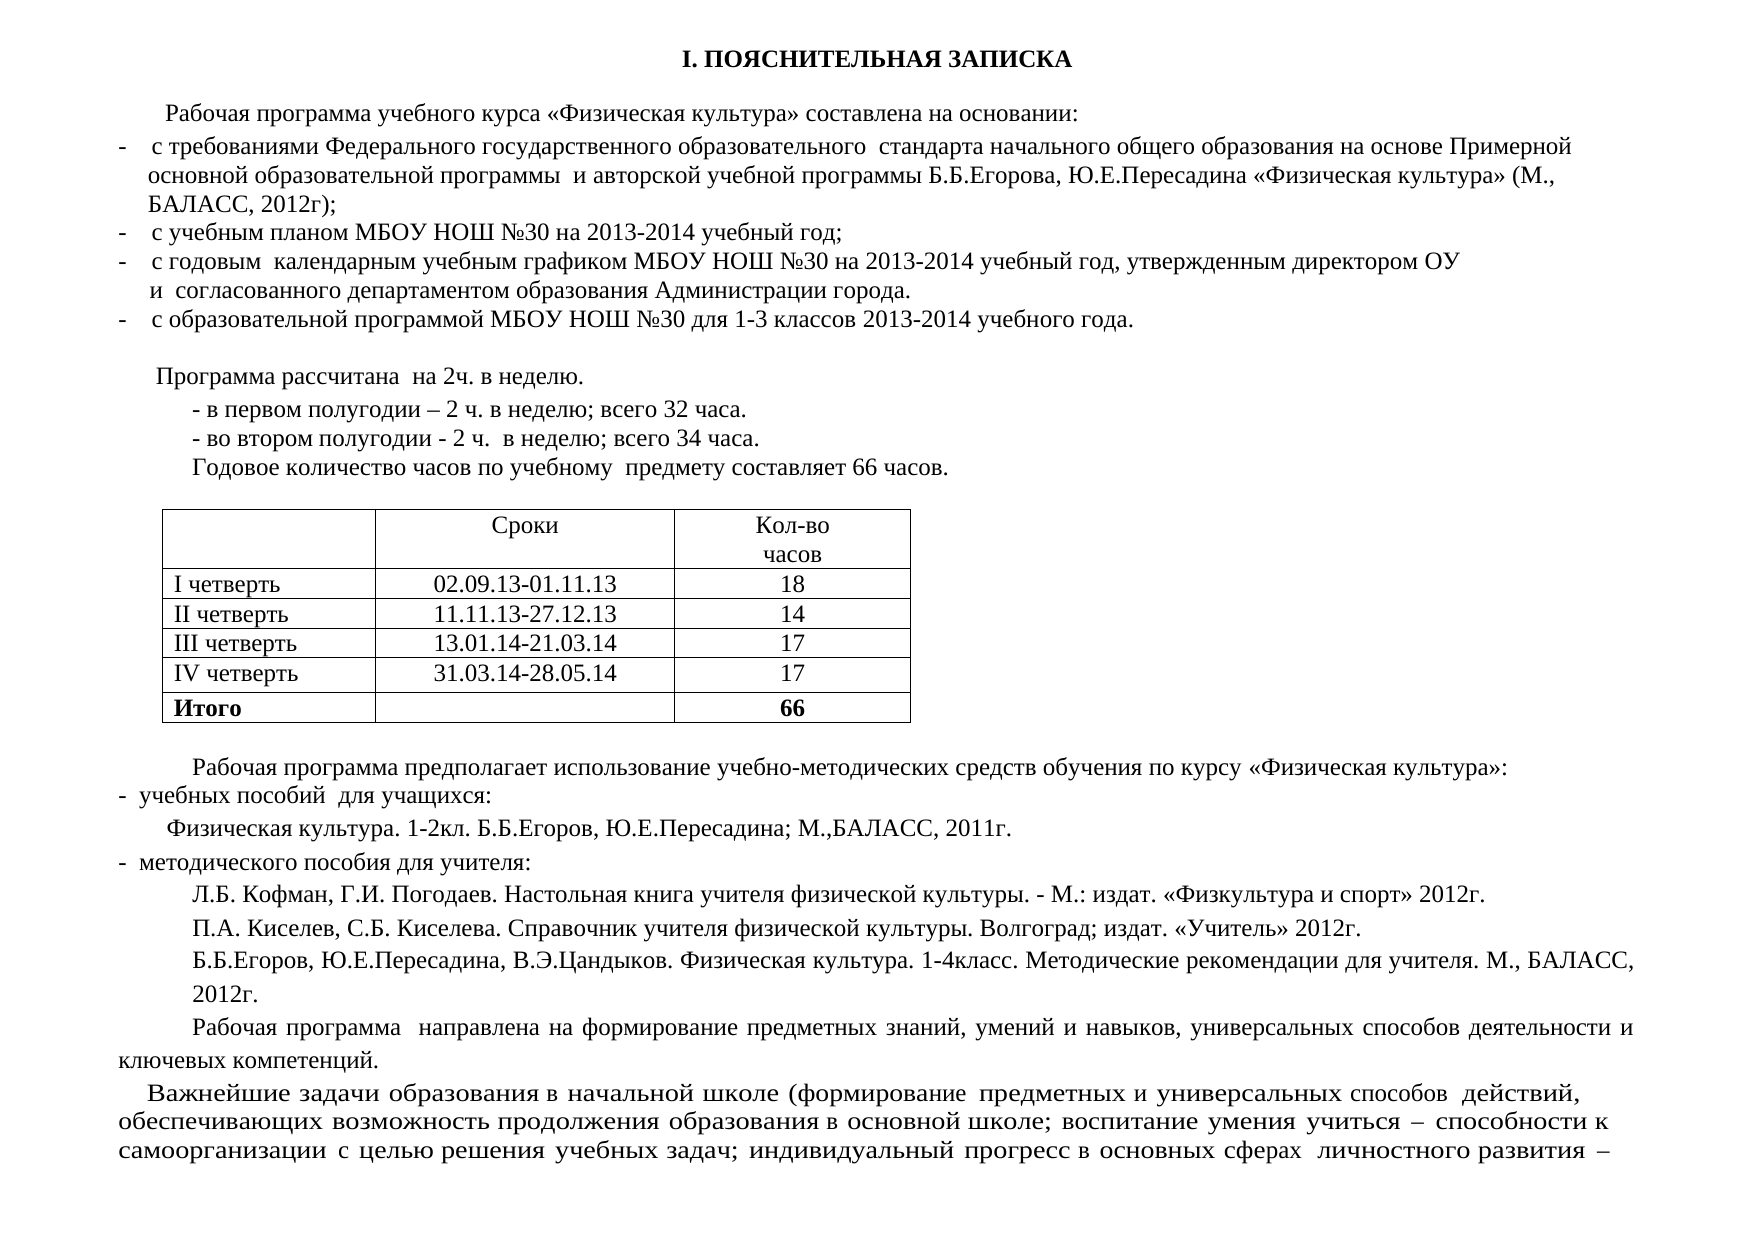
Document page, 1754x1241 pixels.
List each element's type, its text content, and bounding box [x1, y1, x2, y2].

text Рабочая программа направлена на формирование предметных знаний, умений и навыков, универсальных способов деятельности и ключевых компетенций. [118, 1012, 1636, 1073]
text - с требованиями Федерального государственного образовательного стандарта начального общего образования на основе Примерной основной образовательной программы и авторской учебной программы Б.Б.Егорова, Ю.Е.Пересадина «Физическая культура» (М., БАЛАСС, 2012г); [118, 131, 1636, 217]
text - во втором полугодии - 2 ч. в неделю; всего 34 часа. [156, 423, 1636, 452]
text П.А. Киселев, С.Б. Киселева. Справочник учителя физической культуры. Волгоград; издат. «Учитель» 2012г. [192, 913, 1636, 941]
table_header Кол-во часов [675, 510, 910, 568]
text Программа рассчитана на 2ч. в неделю. [156, 361, 1636, 390]
text - методического пособия для учителя: [118, 847, 1636, 875]
text Годовое количество часов по учебному предмету составляет 66 часов. [156, 452, 1636, 481]
table_cell 18 [675, 569, 910, 598]
text - с годовым календарным учебным графиком МБОУ НОШ №30 на 2013-2014 учебный год, утвержденным директором ОУ [118, 246, 1636, 275]
table_cell [376, 693, 674, 722]
table_cell 02.09.13-01.11.13 [376, 569, 674, 598]
table_cell II четверть [163, 599, 375, 627]
text Рабочая программа учебного курса «Физическая культура» составлена на основании: [165, 98, 1636, 127]
table_cell Итого [163, 693, 375, 722]
text Физическая культура. 1-2кл. Б.Б.Егоров, Ю.Е.Пересадина; М.,БАЛАСС, 2011г. [148, 813, 1636, 842]
table_cell 14 [675, 599, 910, 627]
table_cell I четверть [163, 569, 375, 598]
table_cell 11.11.13-27.12.13 [376, 599, 674, 627]
table_cell 17 [675, 629, 910, 657]
text - с образовательной программой МБОУ НОШ №30 для 1-3 классов 2013-2014 учебного года. [118, 304, 1636, 332]
table_cell 66 [675, 693, 910, 722]
text I. ПОЯСНИТЕЛЬНАЯ ЗАПИСКА [118, 44, 1636, 73]
table_cell III четверть [163, 629, 375, 657]
text и согласованного департаментом образования Администрации города. [118, 275, 1636, 304]
text Б.Б.Егоров, Ю.Е.Пересадина, В.Э.Цандыков. Физическая культура. 1-4класс. Методические рекомендации для учителя. М., БАЛАСС, 2012г. [192, 946, 1636, 1007]
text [118, 1078, 1636, 1164]
text - в первом полугодии – 2 ч. в неделю; всего 32 часа. [156, 394, 1636, 423]
text - учебных пособий для учащихся: [118, 781, 1636, 809]
table_header Сроки [376, 510, 674, 568]
text - с учебным планом МБОУ НОШ №30 на 2013-2014 учебный год; [118, 217, 1636, 246]
text Л.Б. Кофман, Г.И. Погодаев. Настольная книга учителя физической культуры. - М.: издат. «Физкультура и спорт» 2012г. [192, 879, 1636, 908]
table_cell 31.03.14-28.05.14 [376, 658, 674, 692]
table_cell 13.01.14-21.03.14 [376, 629, 674, 657]
table_cell 17 [675, 658, 910, 692]
text Рабочая программа предполагает использование учебно-методических средств обучения по курсу «Физическая культура»: [118, 752, 1636, 781]
table_cell IV четверть [163, 658, 375, 692]
table_header [163, 510, 375, 568]
